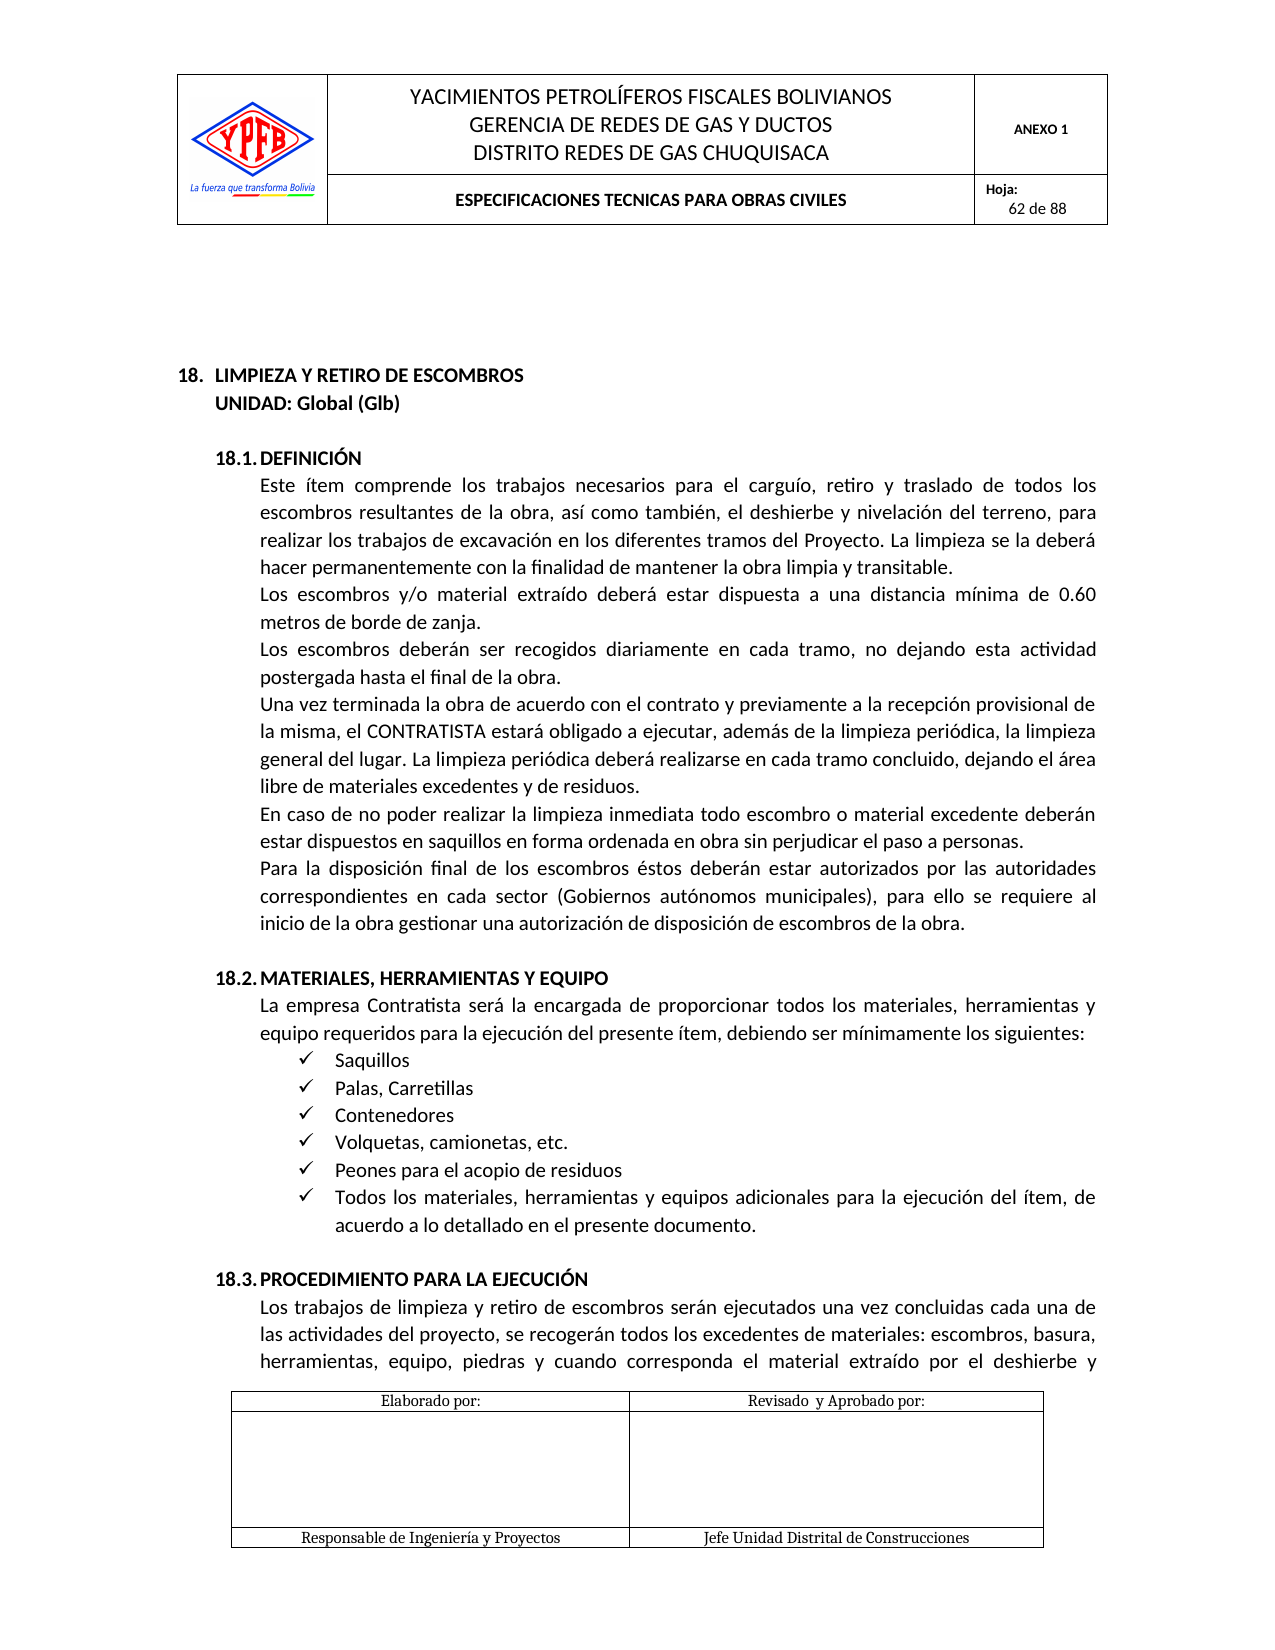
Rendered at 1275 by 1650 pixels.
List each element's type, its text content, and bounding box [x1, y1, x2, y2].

list Los escombros y/o material extraído deberá estar dispuesta a una distancia mínima de 0.60 metros de borde de zanja. [260, 582, 1098, 634]
list Volquetas, camionetas, etc. [297, 1129, 1098, 1155]
list Todos los materiales, herramientas y equipos adicionales para la ejecución del ítem, de acuerdo a lo detallado en el presente documento. [297, 1184, 1098, 1237]
list Saquillos [297, 1047, 1098, 1073]
list LIMPIEZA Y RETIRO DE ESCOMBROS [177, 362, 1098, 388]
list PROCEDIMIENTO PARA LA EJECUCIÓN [215, 1267, 1098, 1292]
list Los escombros deberán ser recogidos diariamente en cada tramo, no dejando esta actividad postergada hasta el final de la obra. [260, 636, 1098, 689]
list La empresa Contratista será la encargada de proporcionar todos los materiales, herramientas y equipo requeridos para la ejecución del presente ítem, debiendo ser mínimamente los siguientes: [260, 993, 1098, 1045]
list DEFINICIÓN [215, 445, 1098, 470]
list Palas, Carretillas [297, 1075, 1098, 1100]
picture [188, 97, 316, 202]
list En caso de no poder realizar la limpieza inmediata todo escombro o material excedente deberán estar dispuestos en saquillos en forma ordenada en obra sin perjudicar el paso a personas. [260, 801, 1098, 854]
list UNIDAD: Global (Glb) [215, 390, 1098, 415]
list Para la disposición final de los escombros éstos deberán estar autorizados por las autoridades correspondientes en cada sector (Gobiernos autónomos municipales), para ello se requiere al inicio de la obra gestionar una autorización de disposición de escombros de la obra. [260, 856, 1098, 936]
list Peones para el acopio de residuos [297, 1157, 1098, 1182]
list Este ítem comprende los trabajos necesarios para el carguío, retiro y traslado de todos los escombros resultantes de la obra, así como también, el deshierbe y nivelación del terreno, para realizar los trabajos de excavación en los diferentes tramos del Proyecto. La limpieza se la deberá hacer permanentemente con la finalidad de mantener la obra limpia y transitable. [260, 472, 1098, 580]
list MATERIALES, HERRAMIENTAS Y EQUIPO [215, 965, 1098, 991]
list Contenedores [297, 1102, 1098, 1128]
list Una vez terminada la obra de acuerdo con el contrato y previamente a la recepción provisional de la misma, el CONTRATISTA estará obligado a ejecutar, además de la limpieza periódica, la limpieza general del lugar. La limpieza periódica deberá realizarse en cada tramo concluido, dejando el área libre de materiales excedentes y de residuos. [260, 691, 1098, 799]
